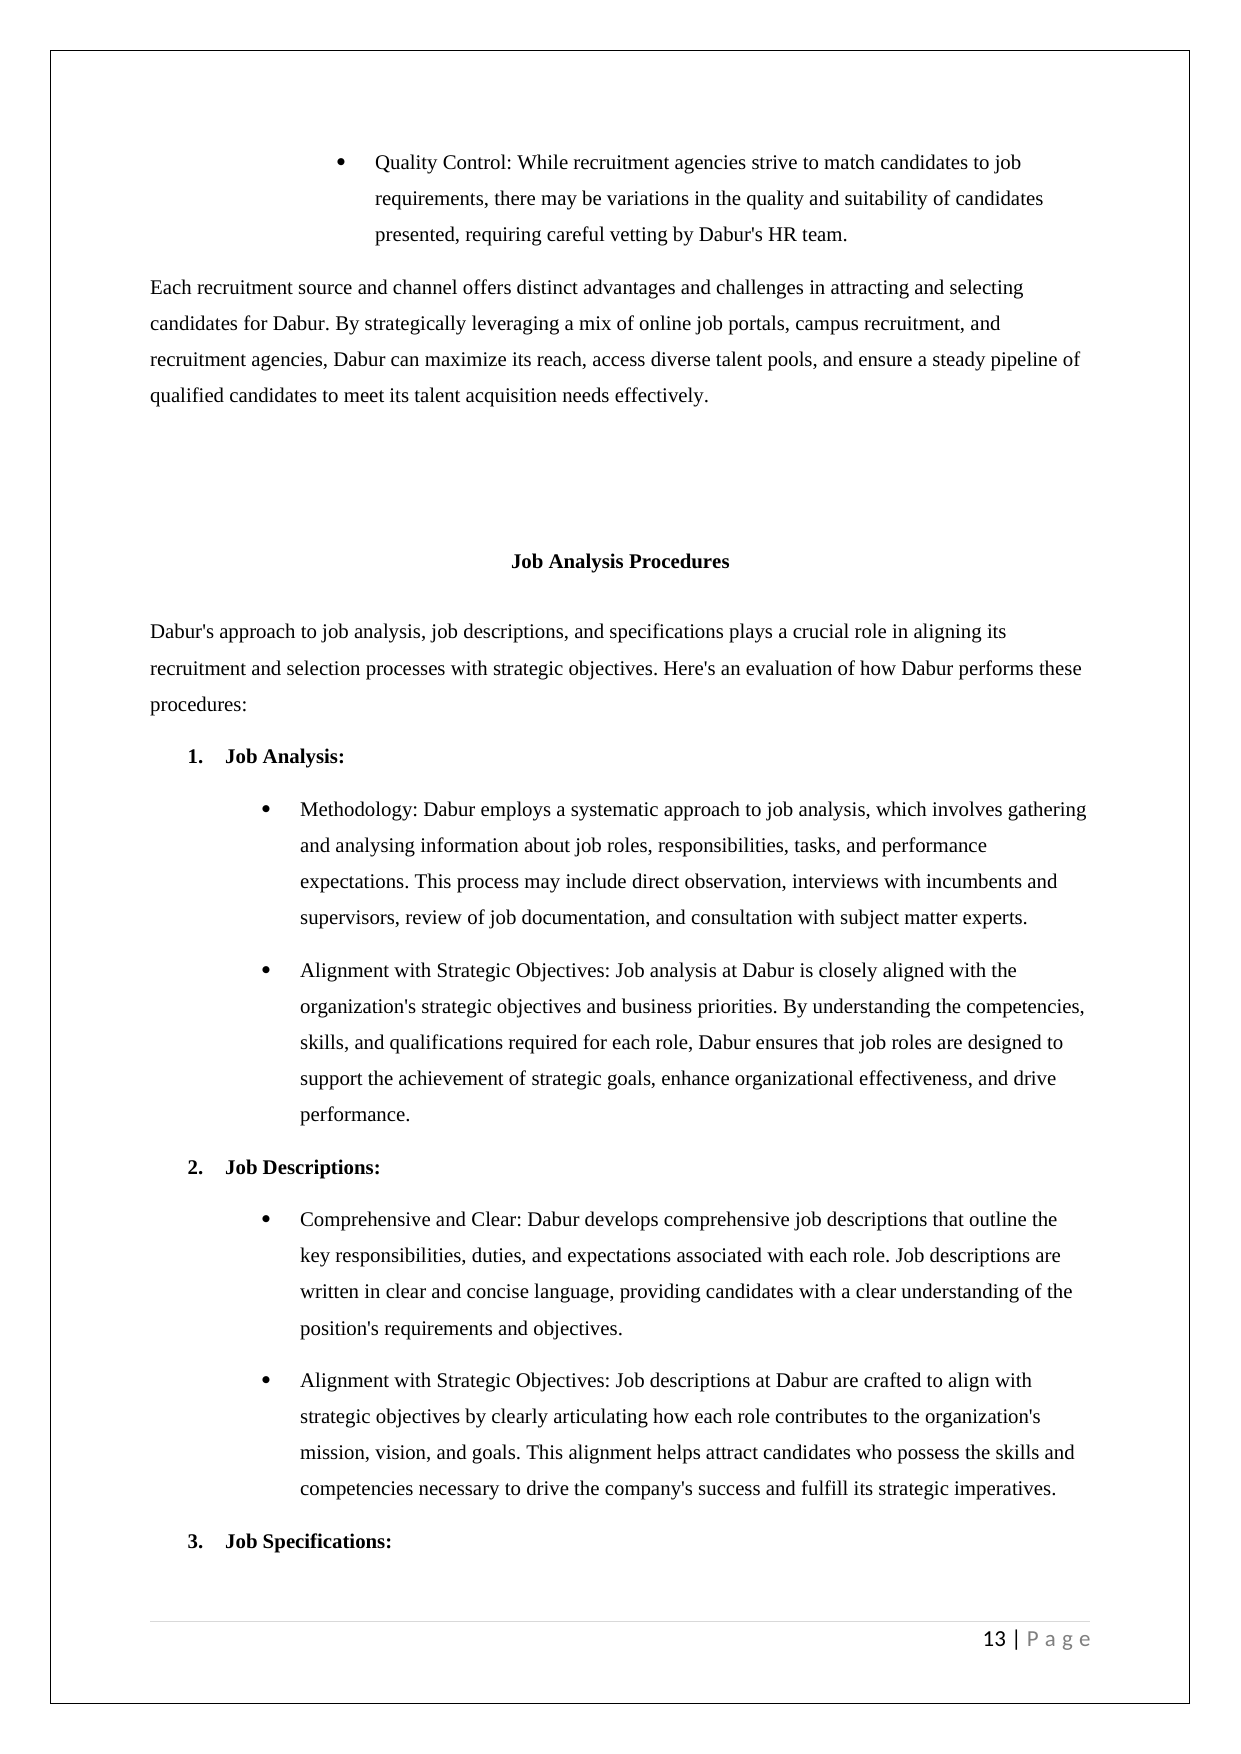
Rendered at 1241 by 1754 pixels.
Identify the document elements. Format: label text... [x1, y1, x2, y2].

list Alignment with Strategic Objectives: Job analysis at Dabur is closely aligned with the organization's strategic objectives and business priorities. By understanding the competencies, skills, and qualifications required for each role, Dabur ensures that job roles are designed to support the achievement of strategic goals, enhance organizational effectiveness, and drive performance. [262, 958, 1090, 1126]
list Job Specifications: [187, 1529, 1090, 1553]
list Job Analysis: [187, 744, 1090, 768]
text Dabur's approach to job analysis, job descriptions, and specifications plays a crucial role in aligning its recruitment and selection processes with strategic objectives. Here's an evaluation of how Dabur performs these procedures: [150, 619, 1090, 716]
list Quality Control: While recruitment agencies strive to match candidates to job requirements, there may be variations in the quality and suitability of candidates presented, requiring careful vetting by Dabur's HR team. [337, 150, 1090, 246]
list Methodology: Dabur employs a systematic approach to job analysis, which involves gathering and analysing information about job roles, responsibilities, tasks, and performance expectations. This process may include direct observation, interviews with incumbents and supervisors, review of job documentation, and consultation with subject matter experts. [262, 797, 1090, 929]
text Each recruitment source and channel offers distinct advantages and challenges in attracting and selecting candidates for Dabur. By strategically leveraging a mix of online job portals, campus recruitment, and recruitment agencies, Dabur can maximize its reach, access diverse talent pools, and ensure a steady pipeline of qualified candidates to meet its talent acquisition needs effectively. [150, 275, 1090, 407]
subtitle Job Analysis Procedures [150, 549, 1090, 573]
list Comprehensive and Clear: Dabur develops comprehensive job descriptions that outline the key responsibilities, duties, and expectations associated with each role. Job descriptions are written in clear and concise language, providing candidates with a clear understanding of the position's requirements and objectives. [262, 1207, 1090, 1339]
list Job Descriptions: [187, 1154, 1090, 1179]
list Alignment with Strategic Objectives: Job descriptions at Dabur are crafted to align with strategic objectives by clearly articulating how each role contributes to the organization's mission, vision, and goals. This alignment helps attract candidates who possess the skills and competencies necessary to drive the company's success and fulfill its strategic imperatives. [262, 1368, 1090, 1500]
